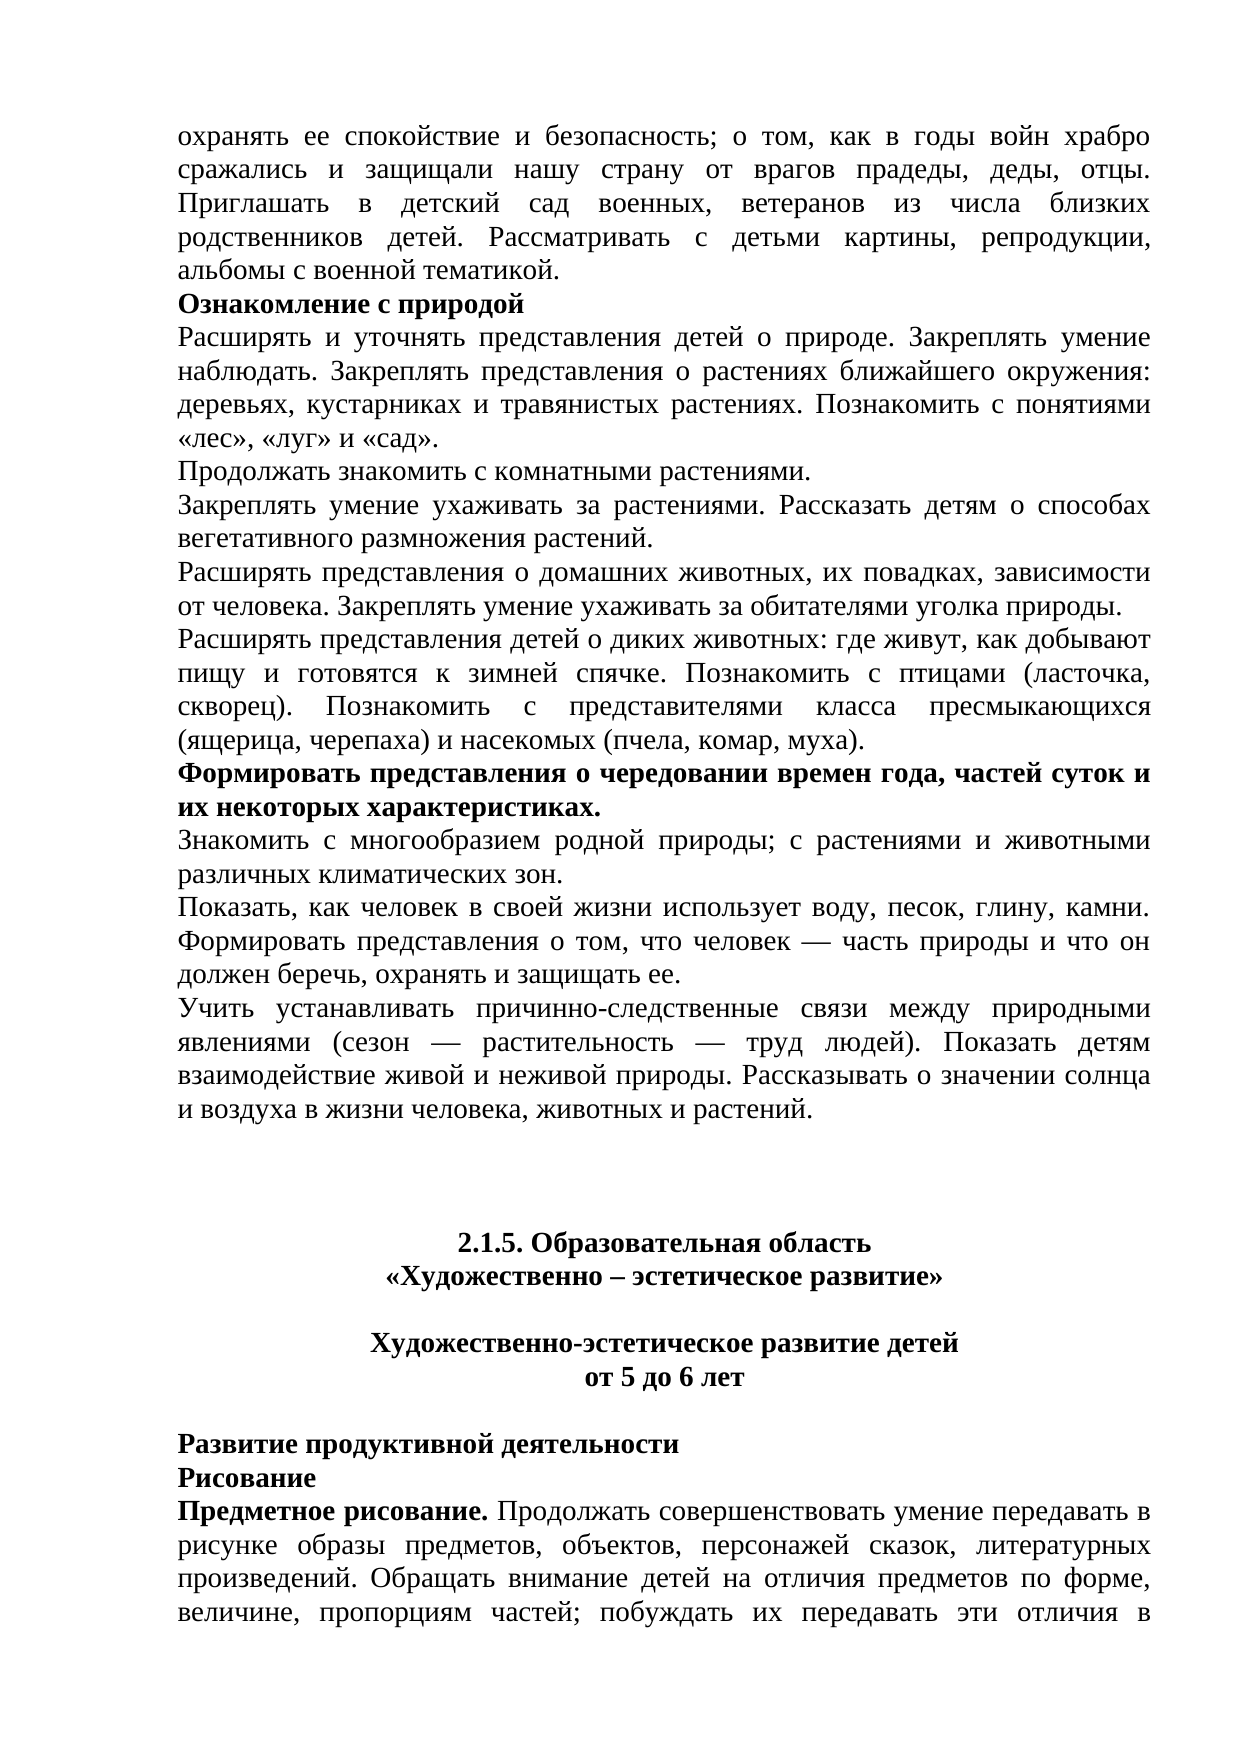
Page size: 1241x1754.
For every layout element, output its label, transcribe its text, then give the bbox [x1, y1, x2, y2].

text «Художественно – эстетическое развитие» [177, 1258, 1152, 1292]
text Расширять и уточнять представления детей о природе. Закреплять умение наблюдать. Закреплять представления о растениях ближайшего окружения: деревьях, кустарниках и травянистых растениях. Познакомить с понятиями «лес», «луг» и «сад». [177, 319, 1152, 453]
text Рисование [177, 1460, 1152, 1493]
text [177, 118, 1152, 286]
text Формировать представления о чередовании времен года, частей суток и их некоторых характеристиках. [177, 755, 1152, 822]
text от 5 до 6 лет [177, 1359, 1152, 1393]
text Ознакомление с природой [177, 286, 1152, 319]
text Учить устанавливать причинно-следственные связи между природными явлениями (сезон — растительность — труд людей). Показать детям взаимодействие живой и неживой природы. Рассказывать о значении солнца и воздуха в жизни человека, животных и растений. [177, 990, 1152, 1124]
text Знакомить с многообразием родной природы; с растениями и животными различных климатических зон. [177, 822, 1152, 889]
text Расширять представления о домашних животных, их повадках, зависимости от человека. Закреплять умение ухаживать за обитателями уголка природы. [177, 554, 1152, 621]
text Показать, как человек в своей жизни использует воду, песок, глину, камни. Формировать представления о том, что человек — часть природы и что он должен беречь, охранять и защищать ее. [177, 889, 1152, 990]
text Развитие продуктивной деятельности [177, 1426, 1152, 1460]
text 2.1.5. Образовательная область [177, 1225, 1152, 1258]
text Закреплять умение ухаживать за растениями. Рассказать детям о способах вегетативного размножения растений. [177, 487, 1152, 554]
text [177, 1493, 1152, 1627]
text Расширять представления детей о диких животных: где живут, как добывают пищу и готовятся к зимней спячке. Познакомить с птицами (ласточка, скворец). Познакомить с представителями класса пресмыкающихся (ящерица, черепаха) и насекомых (пчела, комар, муха). [177, 621, 1152, 755]
text Художественно-эстетическое развитие детей [177, 1326, 1152, 1359]
text Продолжать знакомить с комнатными растениями. [177, 453, 1152, 487]
